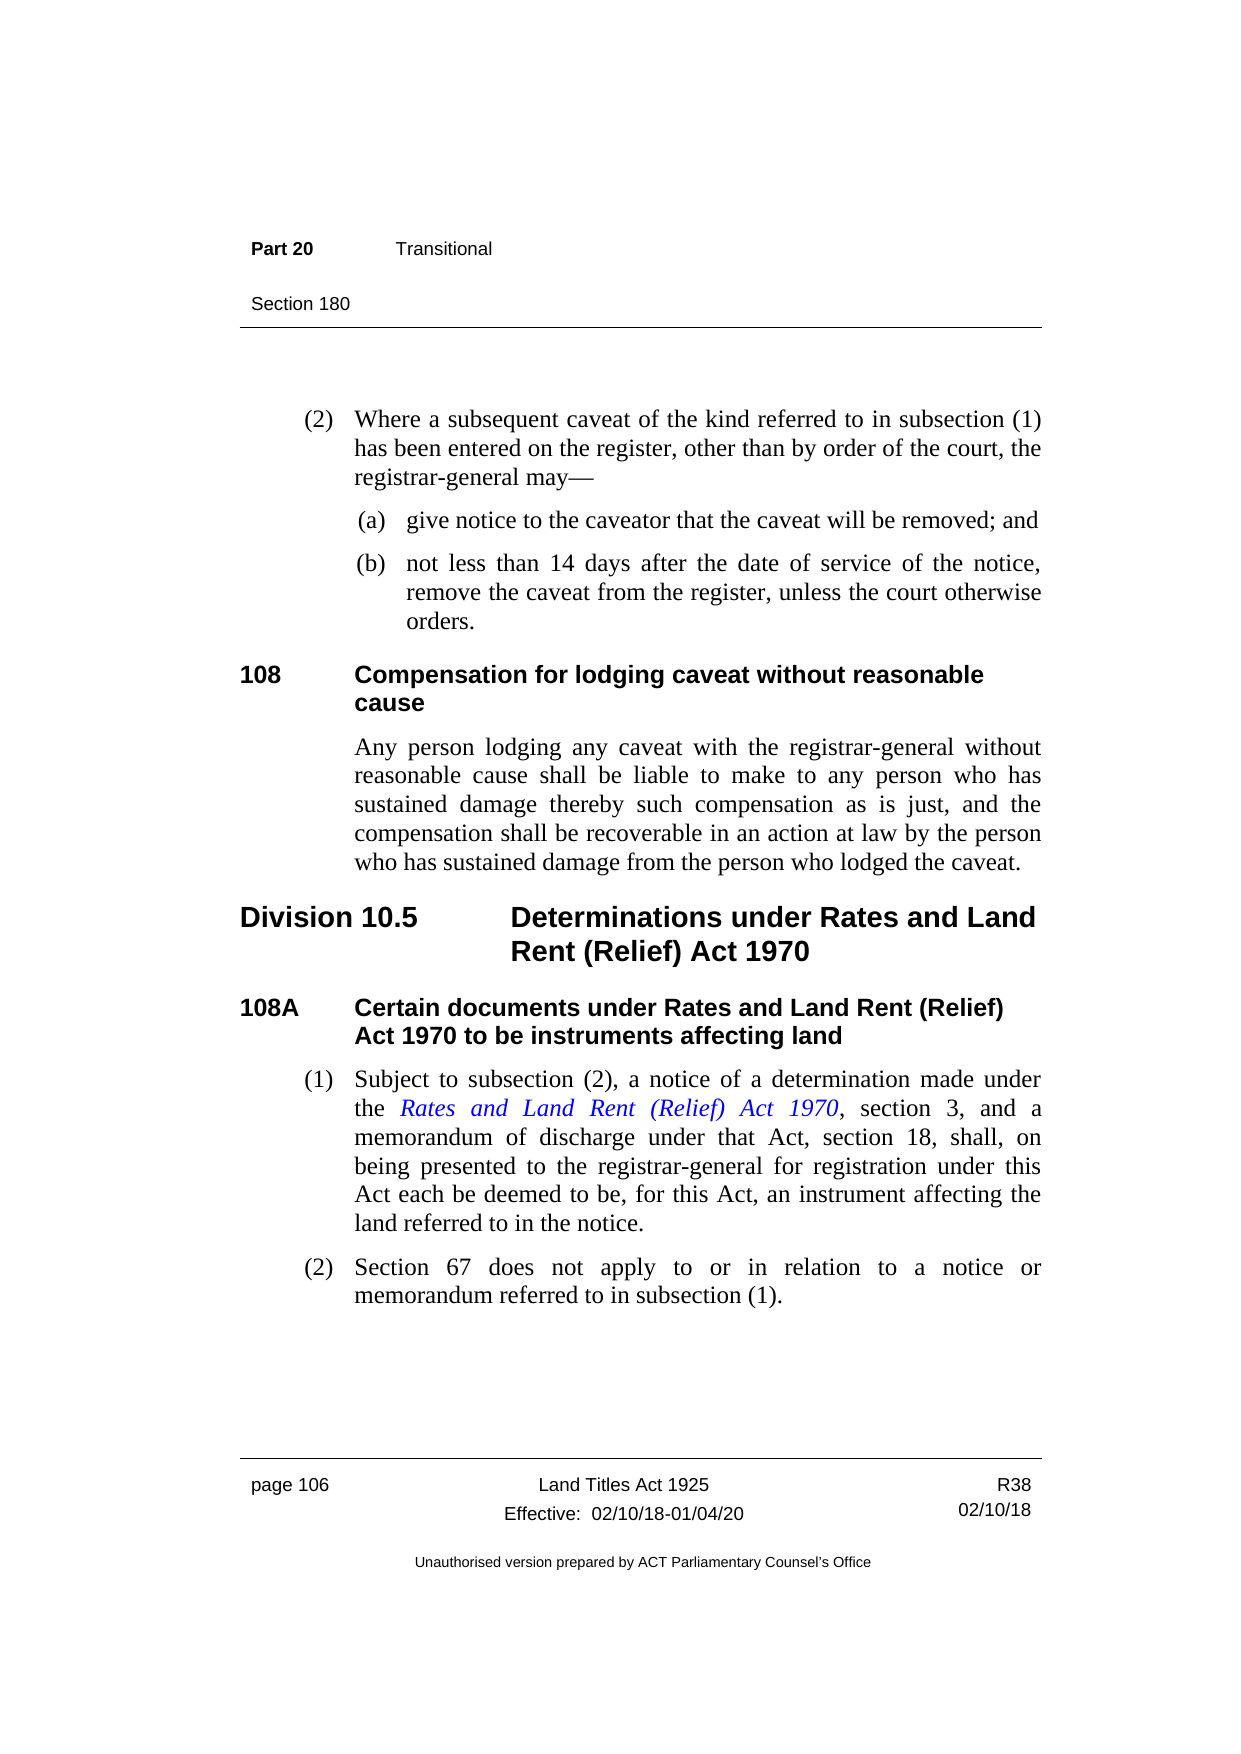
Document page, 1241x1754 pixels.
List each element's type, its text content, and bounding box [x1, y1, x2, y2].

text 108A Certain documents under Rates and Land Rent (Relief) Act 1970 to be instruments affecting land [239, 992, 1042, 1050]
text (b) not less than 14 days after the date of service of the notice, remove the caveat from the register, unless the court otherwise orders. [239, 548, 1042, 634]
text Any person lodging any caveat with the registrar-general without reasonable cause shall be liable to make to any person who has sustained damage thereby such compensation as is just, and the compensation shall be recoverable in an action at law by the person who has sustained damage from the person who lodged the caveat. [354, 732, 1042, 875]
text (2) Section 67 does not apply to or in relation to a notice or memorandum referred to in subsection (1). [239, 1252, 1042, 1309]
text (1) Subject to subsection (2), a notice of a determination made under the Rates and Land Rent (Relief) Act 1970, section 3, and a memorandum of discharge under that Act, section 18, shall, on being presented to the registrar-general for registration under this Act each be deemed to be, for this Act, an instrument affecting the land referred to in the notice. [239, 1064, 1042, 1237]
text (2) Where a subsequent caveat of the kind referred to in subsection (1) has been entered on the register, other than by order of the court, the registrar-general may— [239, 404, 1042, 490]
text Division 10.5 Determinations under Rates and Land Rent (Relief) Act 1970 [239, 900, 1042, 967]
text 108 Compensation for lodging caveat without reasonable cause [239, 659, 1042, 717]
text (a) give notice to the caveator that the caveat will be removed; and [239, 505, 1042, 534]
